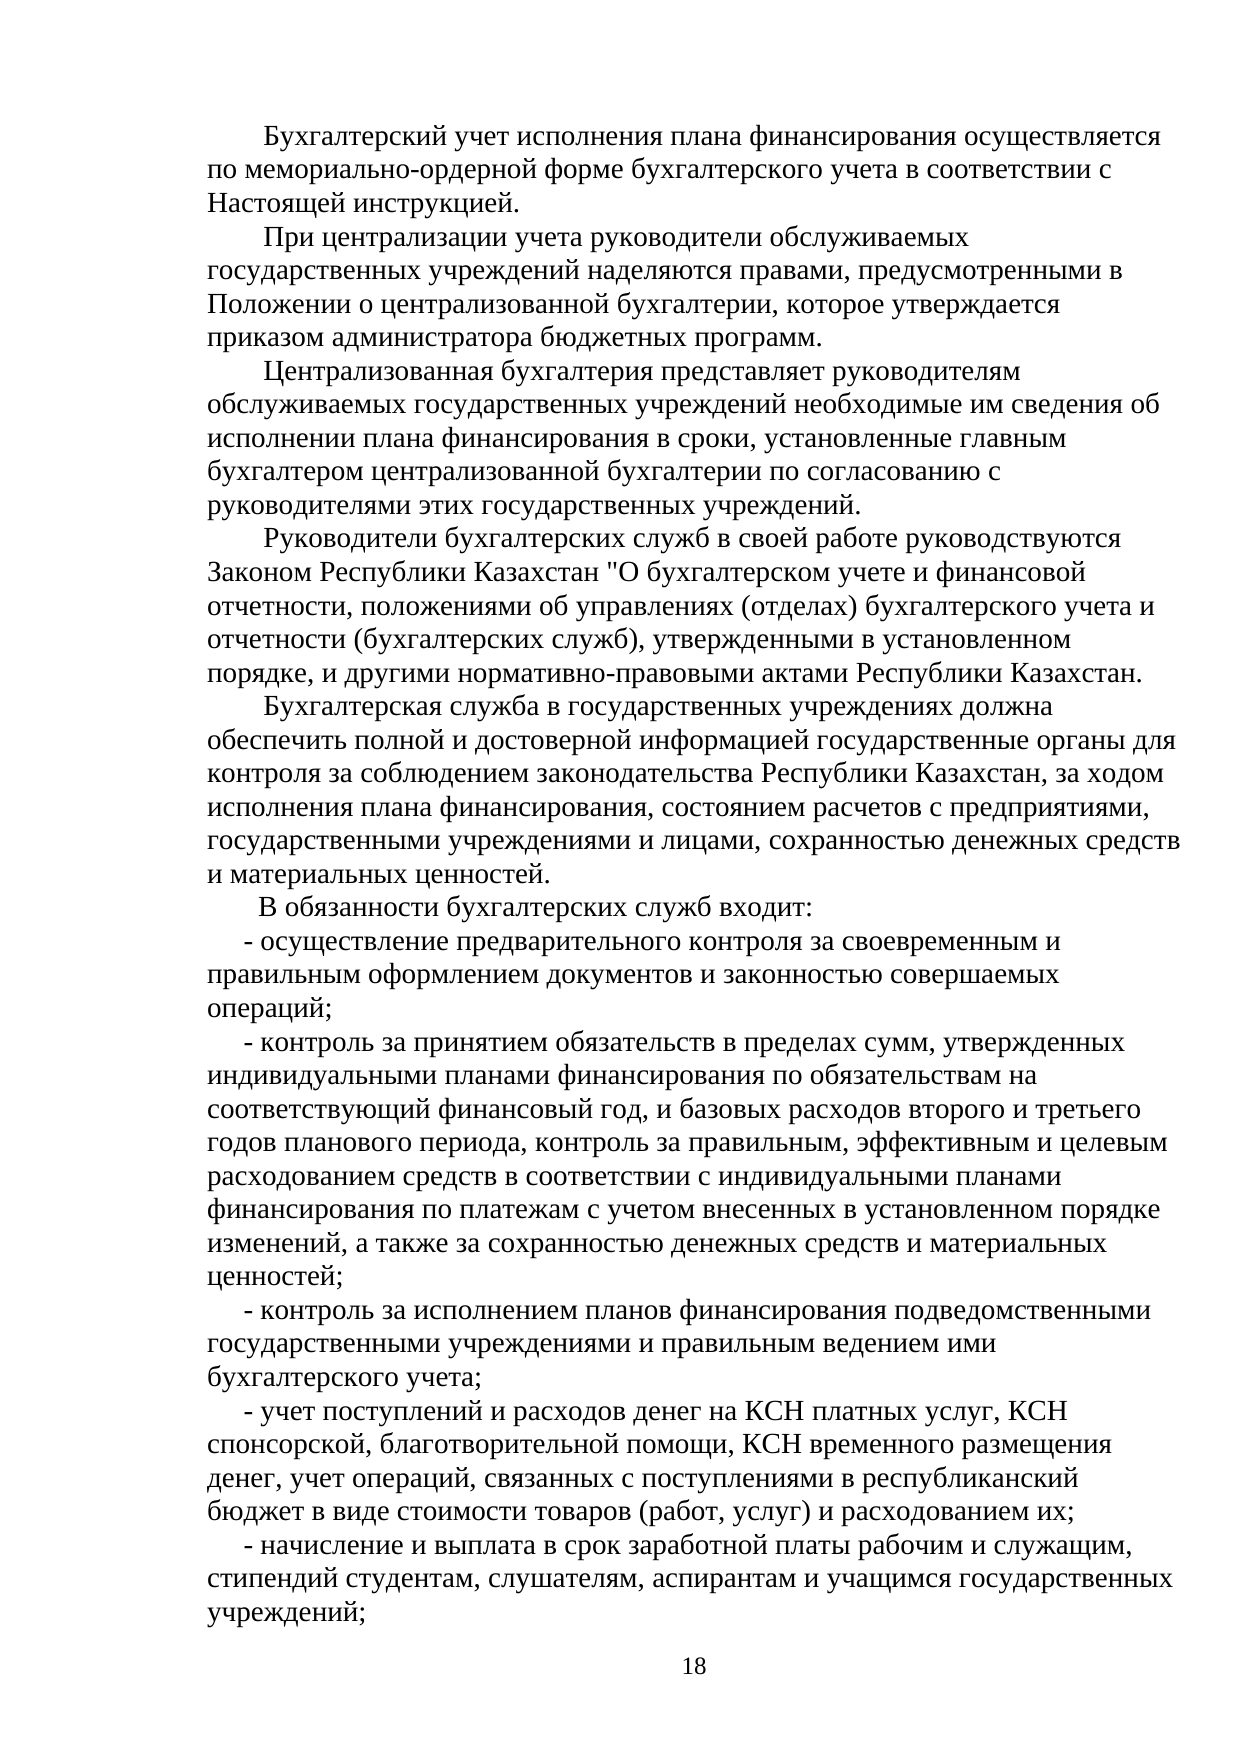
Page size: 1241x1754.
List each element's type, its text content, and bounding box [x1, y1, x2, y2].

text Бухгалтерский учет исполнения плана финансирования осуществляется по мемориально-ордерной форме бухгалтерского учета в соответствии с Настоящей инструкцией. [207, 118, 1181, 219]
text Бухгалтерская служба в государственных учреждениях должна обеспечить полной и достоверной информацией государственные органы для контроля за соблюдением законодательства Республики Казахстан, за ходом исполнения плана финансирования, состоянием расчетов с предприятиями, государственными учреждениями и лицами, сохранностью денежных средств и материальных ценностей. [207, 688, 1181, 889]
text Руководители бухгалтерских служб в своей работе руководствуются Законом Республики Казахстан "О бухгалтерском учете и финансовой отчетности, положениями об управлениях (отделах) бухгалтерского учета и отчетности (бухгалтерских служб), утвержденными в установленном порядке, и другими нормативно-правовыми актами Республики Казахстан. [207, 521, 1181, 688]
text При централизации учета руководители обслуживаемых государственных учреждений наделяются правами, предусмотренными в Положении о централизованной бухгалтерии, которое утверждается приказом администратора бюджетных программ. [207, 219, 1181, 353]
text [207, 889, 1181, 1627]
text Централизованная бухгалтерия представляет руководителям обслуживаемых государственных учреждений необходимые им сведения об исполнении плана финансирования в сроки, установленные главным бухгалтером централизованной бухгалтерии по согласованию с руководителями этих государственных учреждений. [207, 353, 1181, 521]
